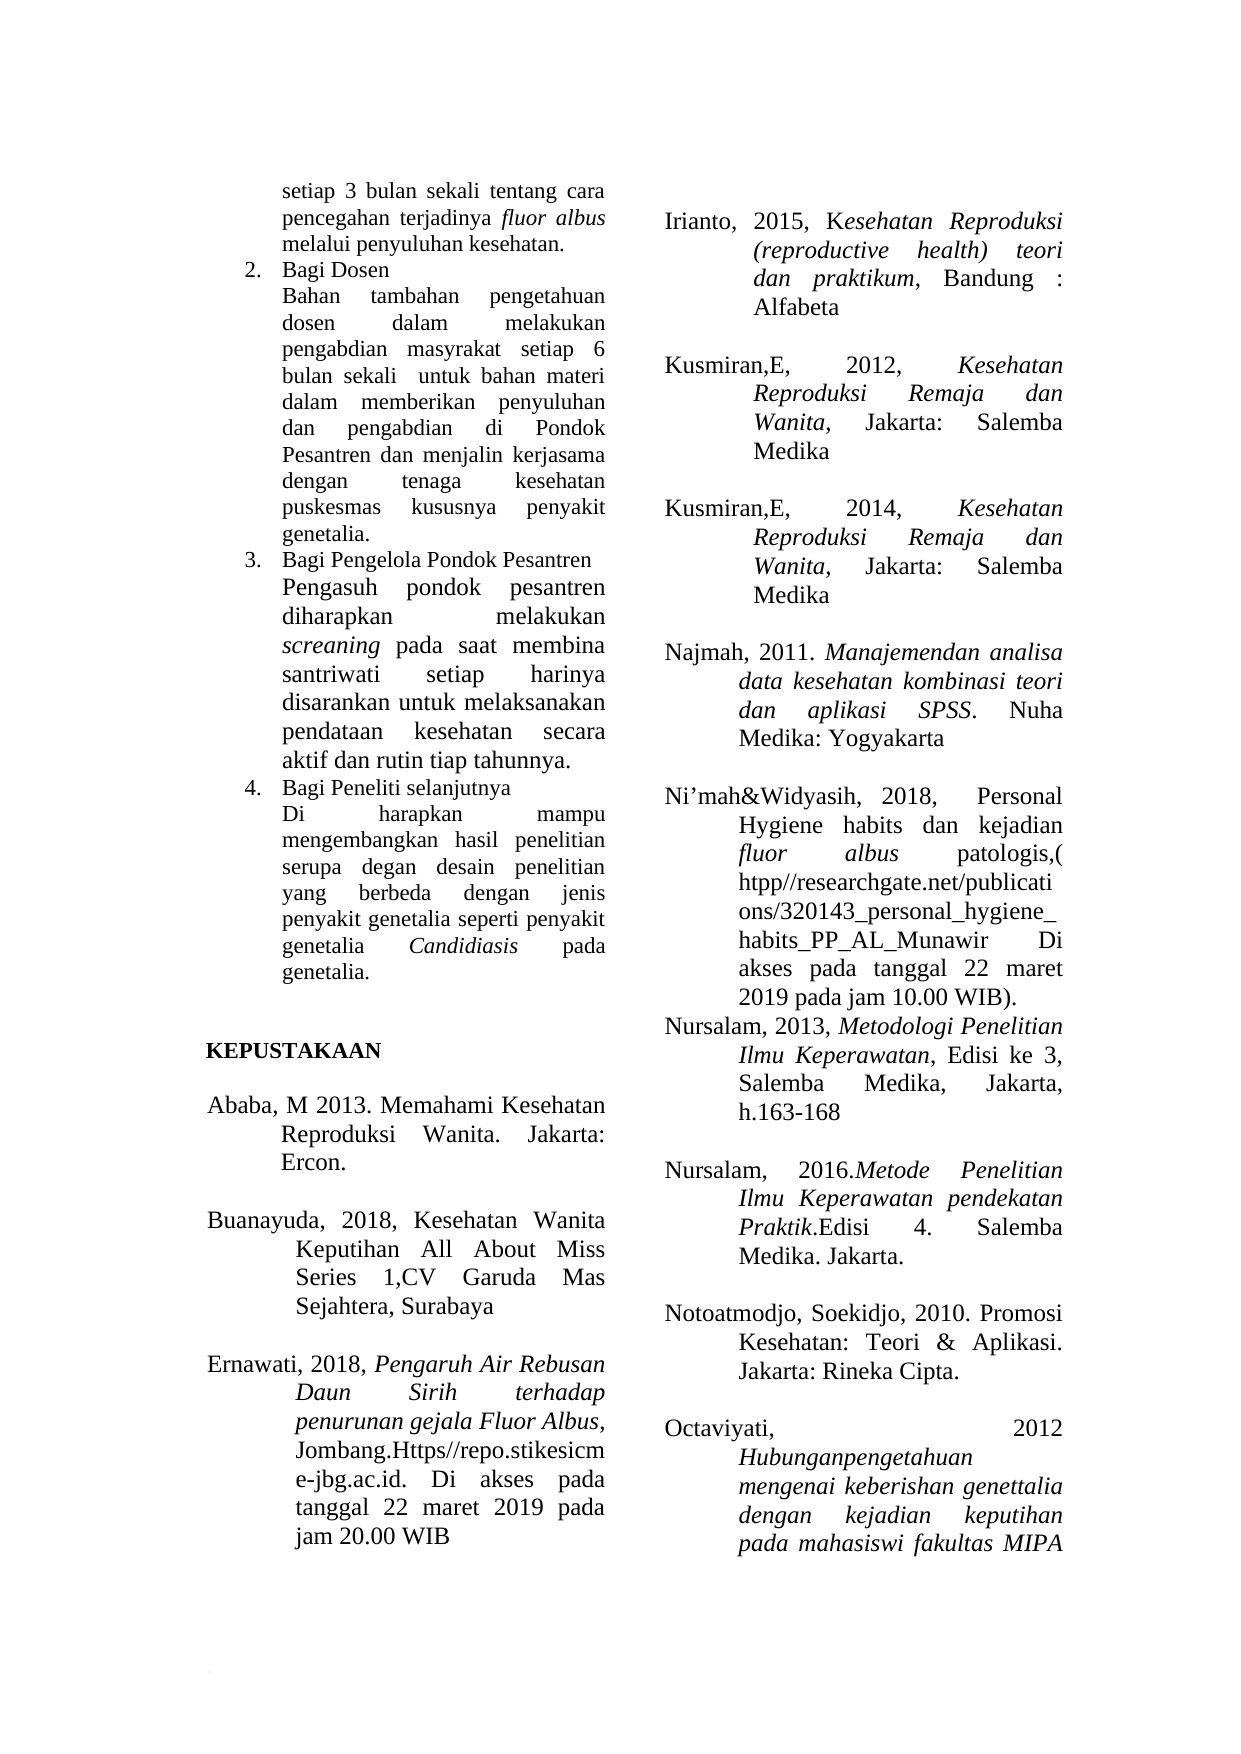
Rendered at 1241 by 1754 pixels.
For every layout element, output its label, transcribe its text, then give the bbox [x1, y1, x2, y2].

text Nursalam, 2013, Metodologi Penelitian Ilmu Keperawatan, Edisi ke 3, Salemba Medika, Jakarta, h.163-168 [664, 1011, 1063, 1126]
list Bagi Dosen [244, 256, 605, 283]
text Najmah, 2011. Manajemendan analisa data kesehatan kombinasi teori dan aplikasi SPSS. Nuha Medika: Yogyakarta [664, 637, 1063, 752]
text Ababa, M 2013. Memahami Kesehatan Reproduksi Wanita. Jakarta: Ercon. [207, 1090, 605, 1176]
text Ernawati, 2018, Pengaruh Air Rebusan Daun Sirih terhadap penurunan gejala Fluor Albus, Jombang.Https//repo.stikesicme-jbg.ac.id. Di akses pada tanggal 22 maret 2019 pada jam 20.00 WIB [207, 1349, 605, 1550]
list Bagi Peneliti selanjutnya [244, 774, 605, 800]
list Bahan tambahan pengetahuan dosen dalam melakukan pengabdian masyrakat setiap 6 bulan sekali untuk bahan materi dalam memberikan penyuluhan dan pengabdian di Pondok Pesantren dan menjalin kerjasama dengan tenaga kesehatan puskesmas kususnya penyakit genetalia. [282, 283, 605, 546]
text Notoatmodjo, Soekidjo, 2010. Promosi Kesehatan: Teori & Aplikasi. Jakarta: Rineka Cipta. [664, 1298, 1063, 1385]
text Nursalam, 2016.Metode Penelitian Ilmu Keperawatan pendekatan Praktik.Edisi 4. Salemba Medika. Jakarta. [664, 1155, 1063, 1270]
list Bagi Pengelola Pondok Pesantren [244, 546, 605, 572]
text KEPUSTAKAAN [206, 1037, 605, 1064]
text Kusmiran,E, 2014, Kesehatan Reproduksi Remaja dan Wanita, Jakarta: Salemba Medika [664, 493, 1063, 608]
list Pengasuh pondok pesantren diharapkan melakukan screaning pada saat membina santriwati setiap harinya disarankan untuk melaksanakan pendataan kesehatan secara aktif dan rutin tiap tahunnya. [282, 572, 605, 774]
text Ni’mah&Widyasih, 2018, Personal Hygiene habits dan kejadian fluor albus patologis,( htpp//researchgate.net/publications/320143_personal_hygiene_habits_PP_AL_Munawir Di akses pada tanggal 22 maret 2019 pada jam 10.00 WIB). [664, 781, 1063, 1011]
text Buanayuda, 2018, Kesehatan Wanita Keputihan All About Miss Series 1,CV Garuda Mas Sejahtera, Surabaya [207, 1205, 605, 1320]
text Irianto, 2015, Kesehatan Reproduksi (reproductive health) teori dan praktikum, Bandung : Alfabeta [664, 206, 1063, 321]
list Di harapkan mampu mengembangkan hasil penelitian serupa degan desain penelitian yang berbeda dengan jenis penyakit genetalia seperti penyakit genetalia Candidiasis pada genetalia. [282, 800, 605, 984]
text Kusmiran,E, 2012, Kesehatan Reproduksi Remaja dan Wanita, Jakarta: Salemba Medika [664, 350, 1063, 465]
